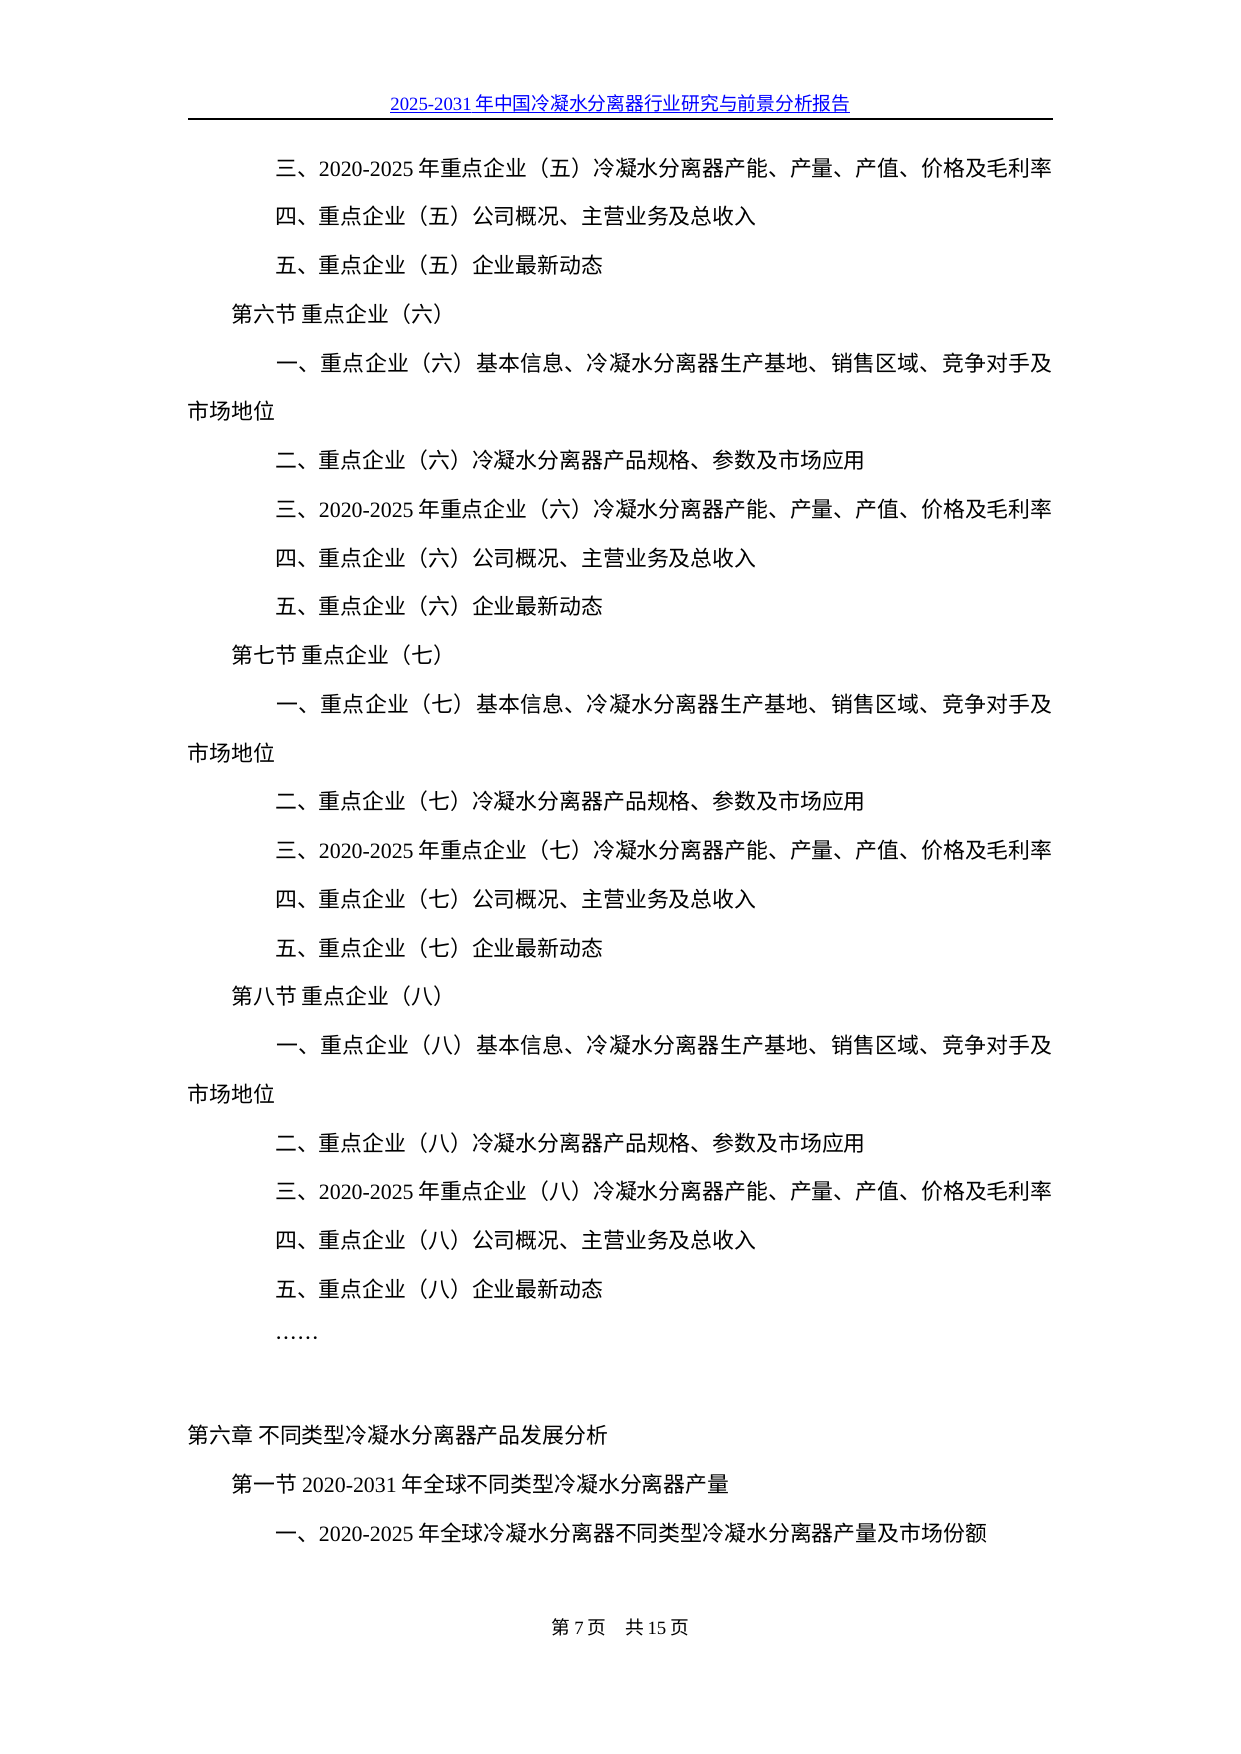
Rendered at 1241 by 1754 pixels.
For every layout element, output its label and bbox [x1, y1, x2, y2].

text [187, 150, 1053, 1548]
